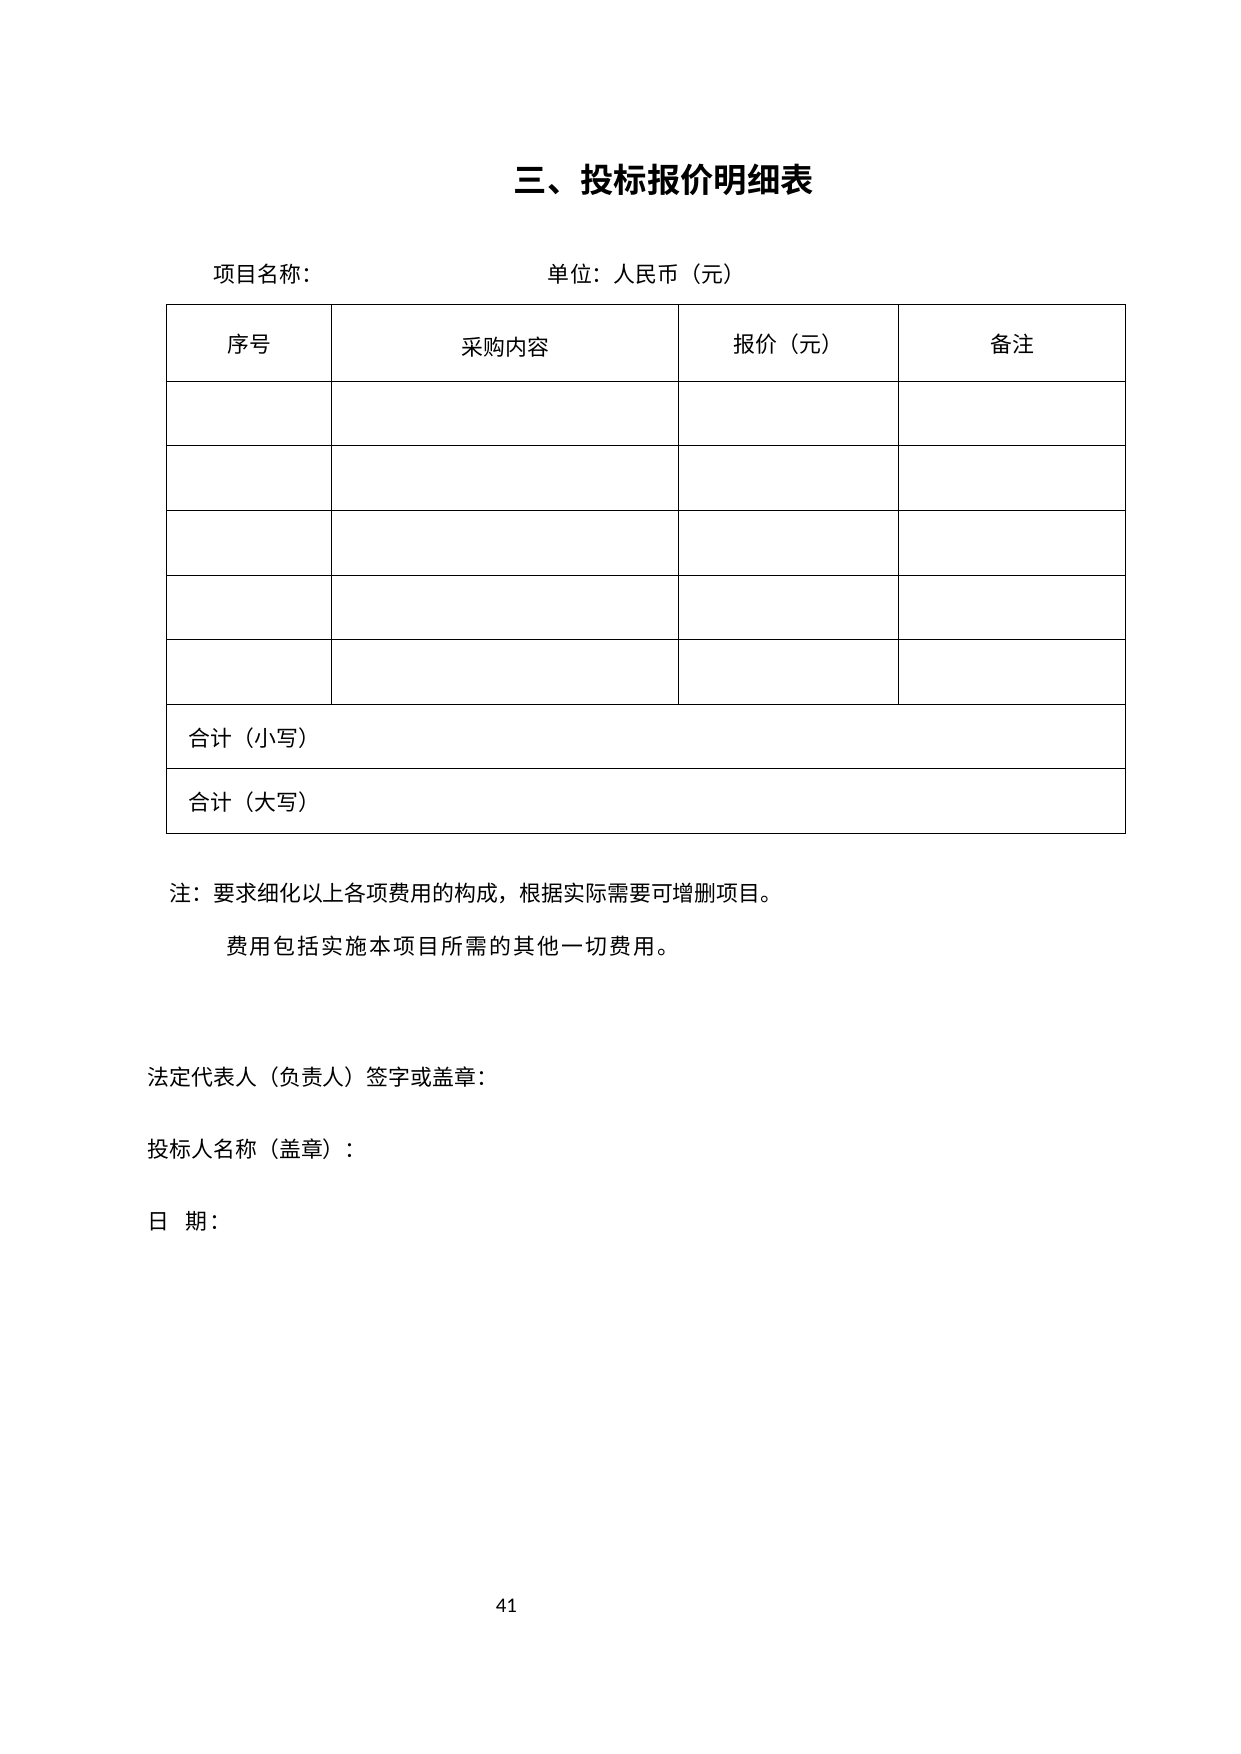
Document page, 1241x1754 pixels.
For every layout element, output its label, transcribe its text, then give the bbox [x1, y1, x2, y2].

text 三、投标报价明细表 [148, 154, 1179, 202]
text 投标人名称（盖章）： [148, 1132, 1144, 1164]
table_cell 合计（大写） [167, 769, 1125, 833]
table_cell [679, 511, 898, 574]
table_cell [167, 446, 331, 510]
text 注：要求细化以上各项费用的构成，根据实际需要可增删项目。 [148, 876, 1144, 908]
table_cell [167, 511, 331, 574]
table_header 序号 [167, 305, 331, 381]
text 费用包括实施本项目所需的其他一切费用。 [148, 929, 1144, 961]
table_cell [167, 640, 331, 704]
table_cell [167, 576, 331, 639]
table_cell [899, 576, 1125, 639]
table_cell [332, 576, 678, 639]
table_cell [899, 640, 1125, 704]
table_cell [899, 511, 1125, 574]
table_cell [332, 382, 678, 445]
table_cell [332, 511, 678, 574]
table_cell 合计（小写） [167, 705, 1125, 768]
table_cell [332, 640, 678, 704]
text 法定代表人（负责人）签字或盖章： [148, 1060, 1179, 1092]
table_header 采购内容 [332, 305, 678, 381]
table_cell [679, 576, 898, 639]
table_cell [679, 640, 898, 704]
table_header 备注 [899, 305, 1125, 381]
table_cell [679, 382, 898, 445]
table_cell [899, 446, 1125, 510]
table_cell [332, 446, 678, 510]
text 日 期： [148, 1204, 1144, 1236]
table_cell [679, 446, 898, 510]
text 项目名称： 单位：人民币（元） [148, 257, 1144, 288]
table_header 报价（元） [679, 305, 898, 381]
table_cell [167, 382, 331, 445]
table_cell [899, 382, 1125, 445]
